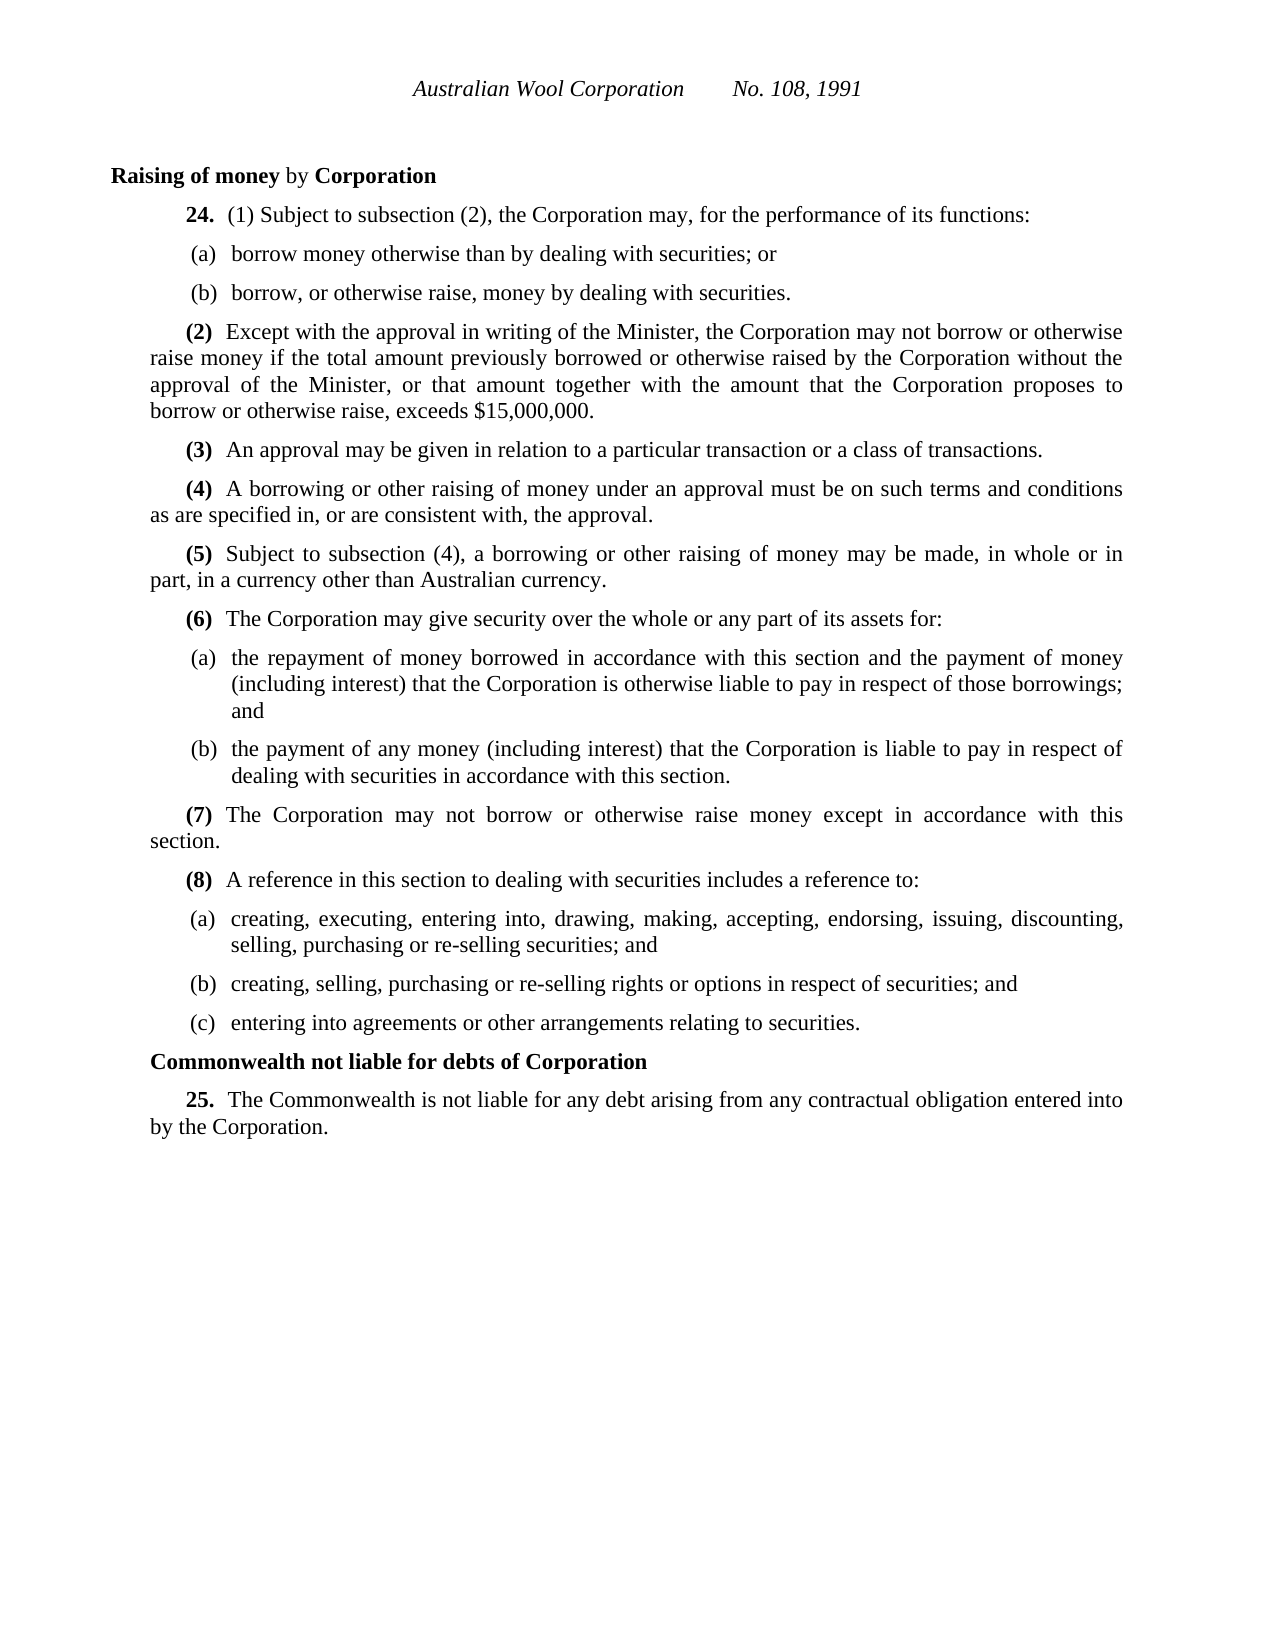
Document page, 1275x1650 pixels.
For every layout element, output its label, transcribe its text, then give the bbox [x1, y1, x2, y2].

list the payment of any money (including interest) that the Corporation is liable to pay in respect of dealing with securities in accordance with this section. [191, 736, 1125, 788]
list creating, executing, entering into, drawing, making, accepting, endorsing, issuing, discounting, selling, purchasing or re-selling securities; and [190, 905, 1125, 957]
list The Corporation may give security over the whole or any part of its assets for: [150, 605, 1125, 631]
text Commonwealth not liable for debts of Corporation [150, 1048, 1125, 1074]
list An approval may be given in relation to a particular transaction or a class of transactions. [150, 436, 1125, 462]
list A reference in this section to dealing with securities includes a reference to: [150, 866, 1125, 892]
list borrow money otherwise than by dealing with securities; or [191, 240, 1125, 267]
list Subject to subsection (4), a borrowing or other raising of money may be made, in whole or in part, in a currency other than Australian currency. [150, 540, 1125, 593]
text Raising of money by Corporation [111, 162, 1125, 189]
list borrow, or otherwise raise, money by dealing with securities. [191, 279, 1125, 305]
text 25. The Commonwealth is not liable for any debt arising from any contractual obligation entered into by the Corporation. [150, 1087, 1125, 1139]
list A borrowing or other raising of money under an approval must be on such terms and conditions as are specified in, or are consistent with, the approval. [150, 475, 1125, 527]
list Except with the approval in writing of the Minister, the Corporation may not borrow or otherwise raise money if the total amount previously borrowed or otherwise raised by the Corporation without the approval of the Minister, or that amount together with the amount that the Corporation proposes to borrow or otherwise raise, exceeds $15,000,000. [150, 318, 1125, 423]
list creating, selling, purchasing or re-selling rights or options in respect of securities; and [190, 970, 1125, 996]
list the repayment of money borrowed in accordance with this section and the payment of money (including interest) that the Corporation is otherwise liable to pay in respect of those borrowings; and [191, 644, 1125, 723]
list entering into agreements or other arrangements relating to securities. [190, 1009, 1125, 1035]
text 24. (1) Subject to subsection (2), the Corporation may, for the performance of its functions: [150, 201, 1125, 228]
list The Corporation may not borrow or otherwise raise money except in accordance with this section. [150, 801, 1125, 853]
